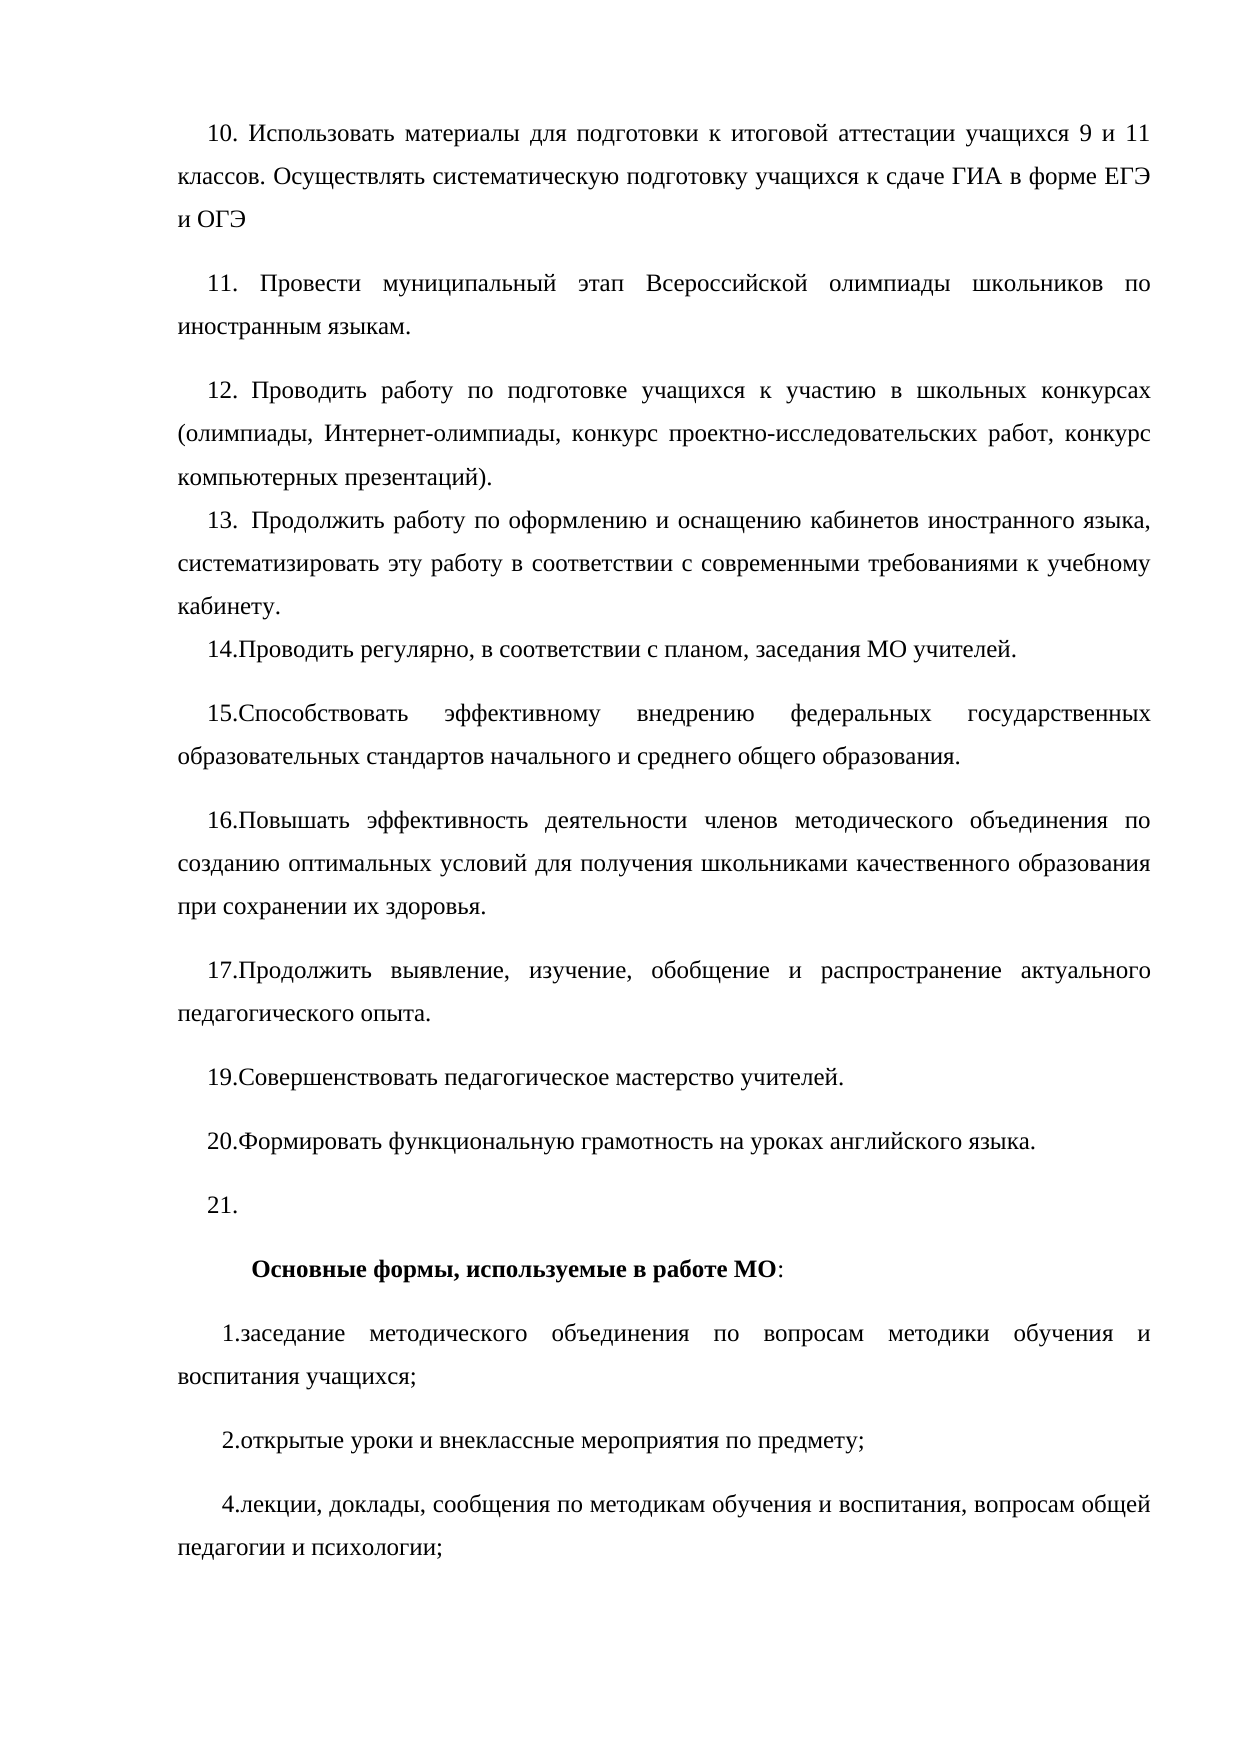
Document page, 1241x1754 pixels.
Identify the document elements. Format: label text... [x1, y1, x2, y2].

text 20.Формировать функциональную грамотность на уроках английского языка. [177, 1126, 1152, 1155]
text 10. Использовать материалы для подготовки к итоговой аттестации учащихся 9 и 11 классов. Осуществлять систематическую подготовку учащихся к сдаче ГИА в форме ЕГЭ и ОГЭ [177, 118, 1152, 233]
text 1.заседание методического объединения по вопросам методики обучения и воспитания учащихся; [177, 1318, 1152, 1390]
text 19.Совершенствовать педагогическое мастерство учителей. [177, 1062, 1152, 1091]
text 11. Провести муниципальный этап Всероссийской олимпиады школьников по иностранным языкам. [177, 268, 1152, 340]
list Продолжить работу по оформлению и оснащению кабинетов иностранного языка, систематизировать эту работу в соответствии с современными требованиями к учебному кабинету. [177, 505, 1152, 620]
text 21. [177, 1190, 1152, 1219]
text 4.лекции, доклады, сообщения по методикам обучения и воспитания, вопросам общей педагогии и психологии; [177, 1489, 1152, 1561]
text 16.Повышать эффективность деятельности членов методического объединения по созданию оптимальных условий для получения школьниками качественного образования при сохранении их здоровья. [177, 805, 1152, 920]
text 2.открытые уроки и внеклассные мероприятия по предмету; [177, 1425, 1152, 1454]
list Проводить работу по подготовке учащихся к участию в школьных конкурсах (олимпиады, Интернет-олимпиады, конкурс проектно-исследовательских работ, конкурс компьютерных презентаций). [177, 375, 1152, 490]
text Основные формы, используемые в работе МО: [177, 1254, 1152, 1283]
text 14.Проводить регулярно, в соответствии с планом, заседания МО учителей. [177, 634, 1152, 663]
text 15.Способствовать эффективному внедрению федеральных государственных образовательных стандартов начального и среднего общего образования. [177, 698, 1152, 770]
text 17.Продолжить выявление, изучение, обобщение и распространение актуального педагогического опыта. [177, 955, 1152, 1027]
